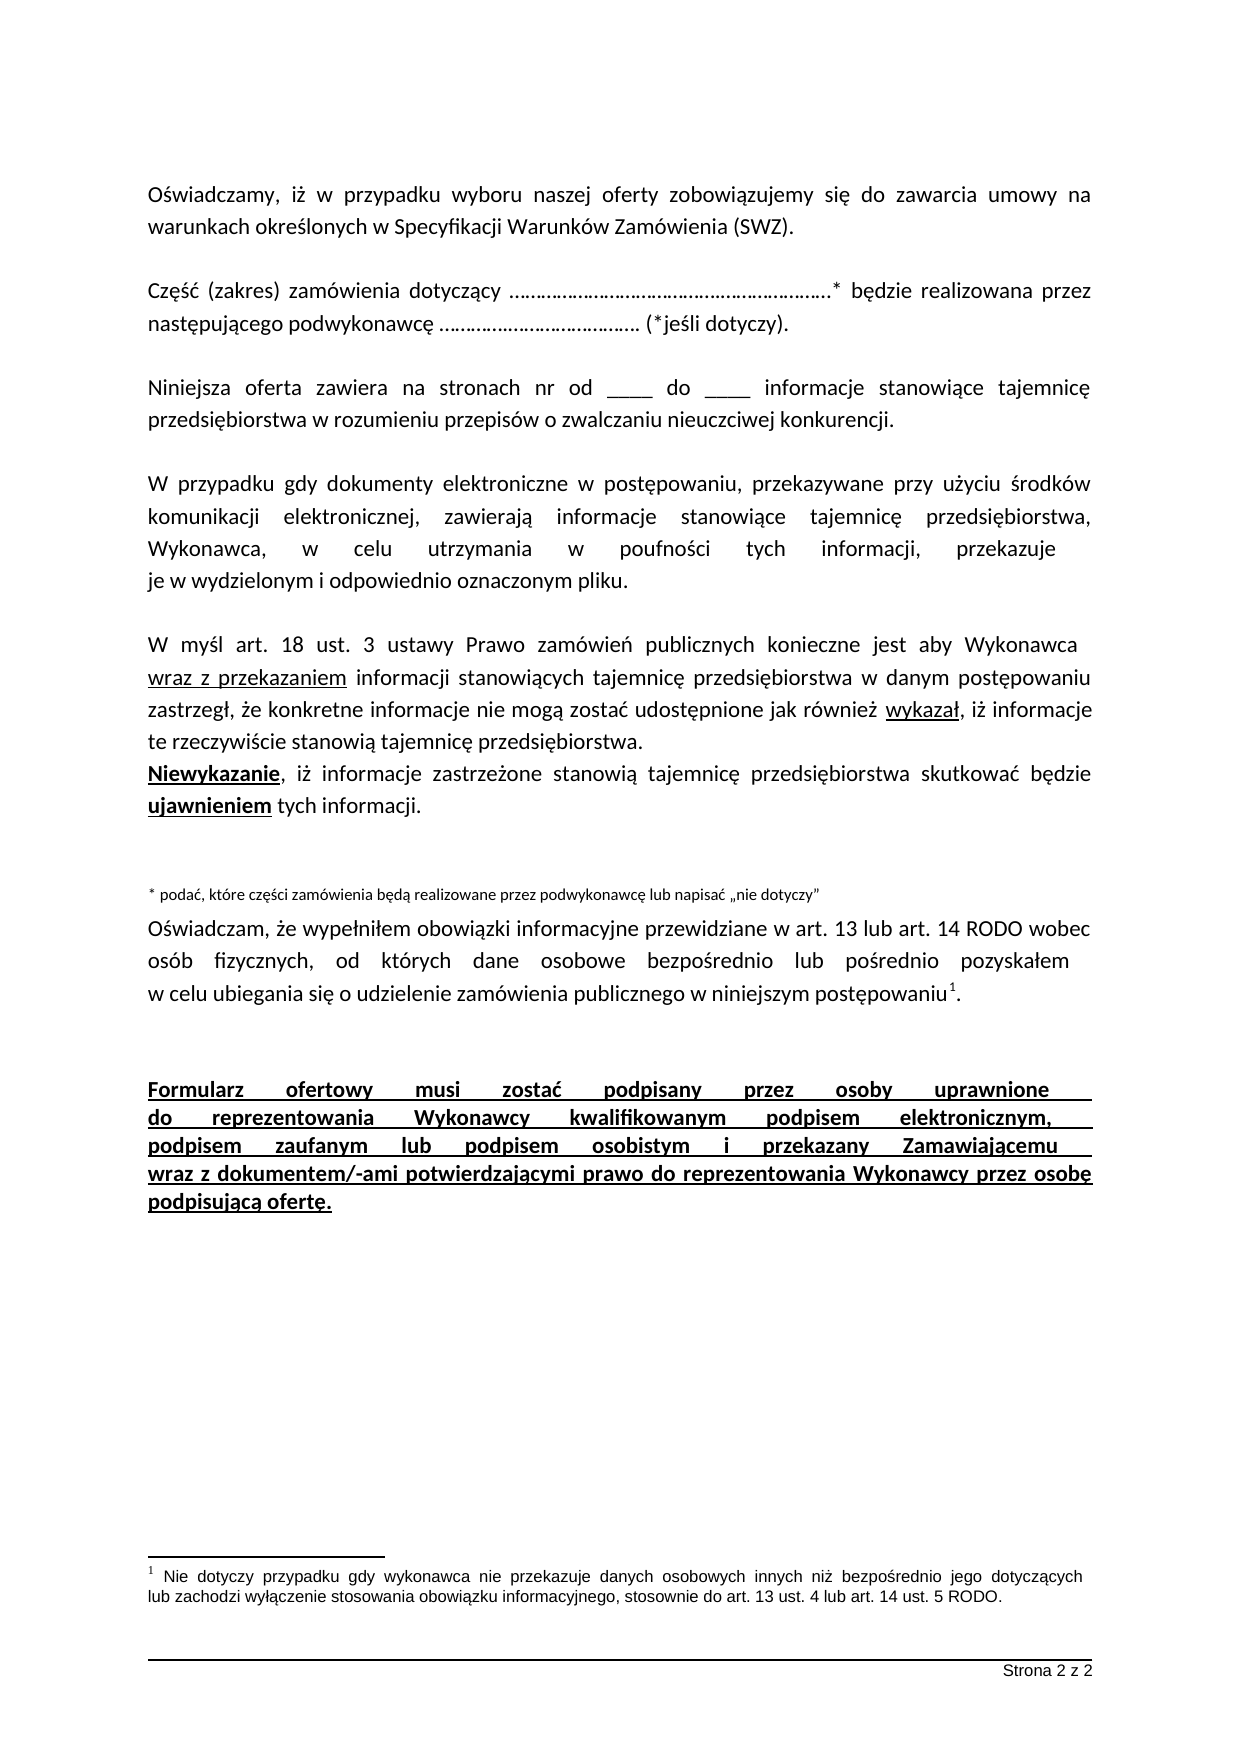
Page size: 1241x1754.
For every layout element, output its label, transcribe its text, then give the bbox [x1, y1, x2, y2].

text Niniejsza oferta zawiera na stronach nr od ____ do ____ informacje stanowiące tajemnicę przedsiębiorstwa w rozumieniu przepisów o zwalczaniu nieuczciwej konkurencji. [148, 373, 1092, 433]
text * podać, które części zamówienia będą realizowane przez podwykonawcę lub napisać „nie dotyczy” [148, 884, 1092, 904]
text Formularz ofertowy musi zostać podpisany przez osoby uprawnione do reprezentowania Wykonawcy kwalifikowanym podpisem elektronicznym, podpisem zaufanym lub podpisem osobistym i przekazany Zamawiającemu wraz z dokumentem/-ami potwierdzającymi prawo do reprezentowania Wykonawcy przez osobę podpisującą ofertę. [148, 1101, 1092, 1127]
text Formularz ofertowy musi zostać podpisany przez osoby uprawnione do reprezentowania Wykonawcy kwalifikowanym podpisem elektronicznym, podpisem zaufanym lub podpisem osobistym i przekazany Zamawiającemu wraz z dokumentem/-ami potwierdzającymi prawo do reprezentowania Wykonawcy przez osobę podpisującą ofertę. [148, 1185, 1092, 1215]
text Formularz ofertowy musi zostać podpisany przez osoby uprawnione do reprezentowania Wykonawcy kwalifikowanym podpisem elektronicznym, podpisem zaufanym lub podpisem osobistym i przekazany Zamawiającemu wraz z dokumentem/-ami potwierdzającymi prawo do reprezentowania Wykonawcy przez osobę podpisującą ofertę. [148, 1129, 1092, 1155]
text Formularz ofertowy musi zostać podpisany przez osoby uprawnione do reprezentowania Wykonawcy kwalifikowanym podpisem elektronicznym, podpisem zaufanym lub podpisem osobistym i przekazany Zamawiającemu wraz z dokumentem/-ami potwierdzającymi prawo do reprezentowania Wykonawcy przez osobę podpisującą ofertę. [148, 1075, 1092, 1099]
text Oświadczamy, iż w przypadku wyboru naszej oferty zobowiązujemy się do zawarcia umowy na warunkach określonych w Specyfikacji Warunków Zamówienia (SWZ). [148, 180, 1092, 240]
text Niewykazanie, iż informacje zastrzeżone stanowią tajemnicę przedsiębiorstwa skutkować będzie ujawnieniem tych informacji. [148, 759, 1092, 819]
text Formularz ofertowy musi zostać podpisany przez osoby uprawnione do reprezentowania Wykonawcy kwalifikowanym podpisem elektronicznym, podpisem zaufanym lub podpisem osobistym i przekazany Zamawiającemu wraz z dokumentem/-ami potwierdzającymi prawo do reprezentowania Wykonawcy przez osobę podpisującą ofertę. [148, 1157, 1092, 1183]
text Oświadczam, że wypełniłem obowiązki informacyjne przewidziane w art. 13 lub art. 14 RODO wobec osób fizycznych, od których dane osobowe bezpośrednio lub pośrednio pozyskałem w celu ubiegania się o udzielenie zamówienia publicznego w niniejszym postępowaniu. [148, 914, 1092, 1007]
text W przypadku gdy dokumenty elektroniczne w postępowaniu, przekazywane przy użyciu środków komunikacji elektronicznej, zawierają informacje stanowiące tajemnicę przedsiębiorstwa, Wykonawca, w celu utrzymania w poufności tych informacji, przekazuje je w wydzielonym i odpowiednio oznaczonym pliku. [148, 469, 1092, 594]
text W myśl art. 18 ust. 3 ustawy Prawo zamówień publicznych konieczne jest aby Wykonawca wraz z przekazaniem informacji stanowiących tajemnicę przedsiębiorstwa w danym postępowaniu zastrzegł, że konkretne informacje nie mogą zostać udostępnione jak również wykazał, iż informacje te rzeczywiście stanowią tajemnicę przedsiębiorstwa. [148, 631, 1092, 755]
text Część (zakres) zamówienia dotyczący ………………………………….…………………* będzie realizowana przez następującego podwykonawcę ………….……………………. (*jeśli dotyczy). [148, 276, 1092, 337]
